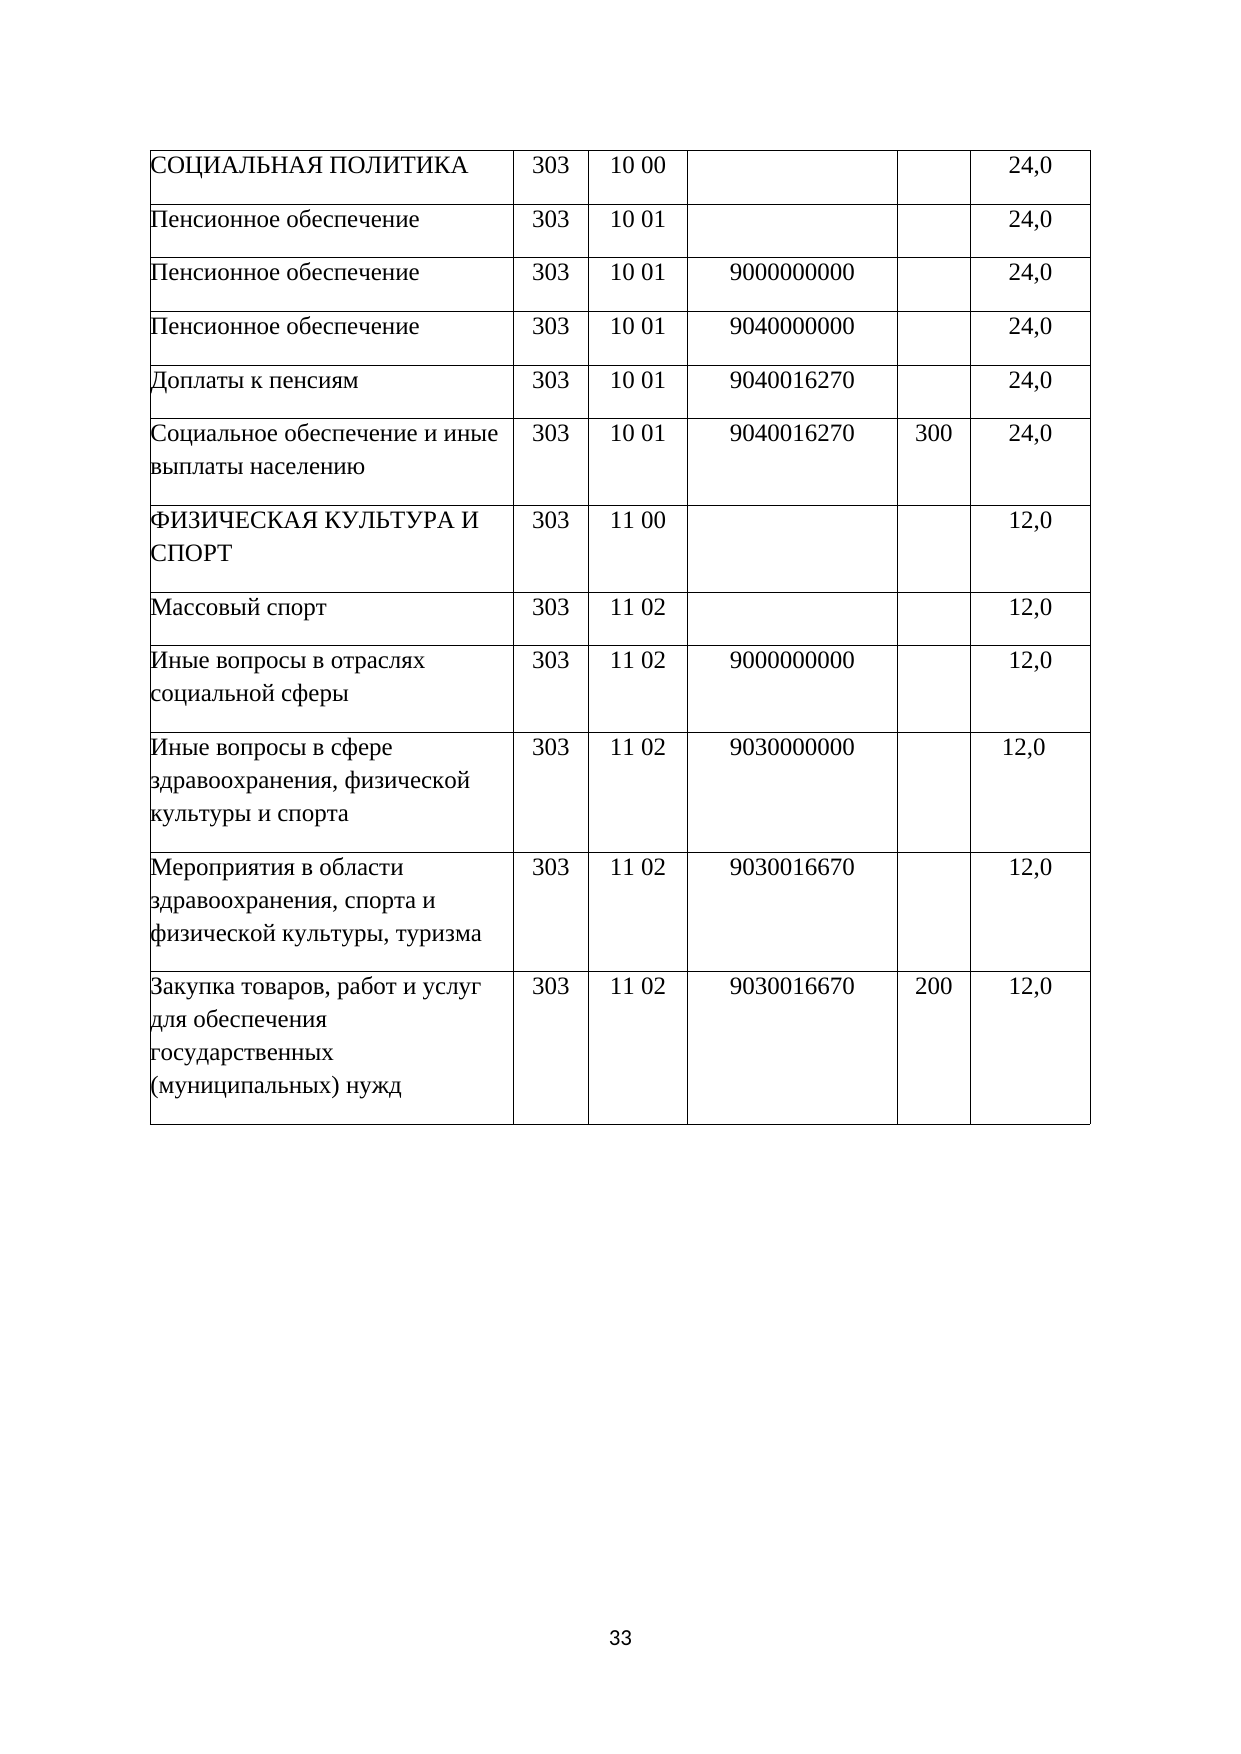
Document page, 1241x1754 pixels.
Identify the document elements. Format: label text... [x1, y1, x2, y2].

table_cell 24,0 [971, 258, 1090, 311]
table_cell 12,0 [971, 593, 1090, 645]
table_cell 303 [514, 593, 588, 645]
table_cell 10 01 [589, 419, 687, 505]
table_cell 9040000000 [688, 312, 897, 364]
table_cell 303 [514, 972, 588, 1124]
table_cell 9000000000 [688, 646, 897, 732]
table_cell [688, 205, 897, 257]
table_cell Социальное обеспечение и иные выплаты населению [151, 419, 513, 505]
table_cell 12,0 [971, 853, 1090, 971]
table_cell 10 01 [589, 312, 687, 364]
table_cell 303 [514, 312, 588, 364]
table_cell Пенсионное обеспечение [151, 205, 513, 257]
table_cell 11 02 [589, 972, 687, 1124]
table_cell 12,0 [971, 646, 1090, 732]
table_cell [898, 506, 970, 592]
table_cell 24,0 [971, 312, 1090, 364]
table_cell 12,0 [971, 733, 1090, 852]
table_cell 12,0 [971, 972, 1090, 1124]
table_cell 9040016270 [688, 419, 897, 505]
table_cell [688, 593, 897, 645]
table_cell СОЦИАЛЬНАЯ ПОЛИТИКА [151, 151, 513, 204]
table_cell Пенсионное обеспечение [151, 258, 513, 311]
table_cell 303 [514, 733, 588, 852]
table_cell [898, 593, 970, 645]
table_cell Мероприятия в области здравоохранения, спорта и физической культуры, туризма [151, 853, 513, 971]
table_cell 303 [514, 151, 588, 204]
table_cell [898, 366, 970, 418]
table_cell Пенсионное обеспечение [151, 312, 513, 364]
table_cell [898, 258, 970, 311]
table_cell 303 [514, 205, 588, 257]
table_cell 24,0 [971, 366, 1090, 418]
table_cell 303 [514, 506, 588, 592]
table_cell 9040016270 [688, 366, 897, 418]
table_cell 10 00 [589, 151, 687, 204]
table_cell 10 01 [589, 205, 687, 257]
table_cell 24,0 [971, 151, 1090, 204]
table_cell Иные вопросы в отраслях социальной сферы [151, 646, 513, 732]
table_cell 10 01 [589, 366, 687, 418]
table_cell 303 [514, 419, 588, 505]
table_cell 11 02 [589, 853, 687, 971]
table_cell ФИЗИЧЕСКАЯ КУЛЬТУРА И СПОРТ [151, 506, 513, 592]
table_cell 10 01 [589, 258, 687, 311]
table_cell [898, 151, 970, 204]
table_cell 303 [514, 258, 588, 311]
table_cell Доплаты к пенсиям [151, 366, 513, 418]
table_cell [898, 205, 970, 257]
table_cell 303 [514, 646, 588, 732]
table_cell 9000000000 [688, 258, 897, 311]
table_cell 300 [898, 419, 970, 505]
table_cell [898, 853, 970, 971]
table_cell 303 [514, 853, 588, 971]
table_cell [898, 312, 970, 364]
table_cell 24,0 [971, 419, 1090, 505]
table_cell Иные вопросы в сфере здравоохранения, физической культуры и спорта [151, 733, 513, 852]
table_cell [688, 151, 897, 204]
table_cell 11 00 [589, 506, 687, 592]
table_cell Массовый спорт [151, 593, 513, 645]
table_cell 9030000000 [688, 733, 897, 852]
table_cell 11 02 [589, 593, 687, 645]
table_cell 11 02 [589, 733, 687, 852]
table_cell 12,0 [971, 506, 1090, 592]
table_cell 303 [514, 366, 588, 418]
table_cell [688, 506, 897, 592]
table_cell 9030016670 [688, 972, 897, 1124]
table_cell [898, 646, 970, 732]
table_cell 24,0 [971, 205, 1090, 257]
table_cell 9030016670 [688, 853, 897, 971]
table_cell [898, 733, 970, 852]
table_cell Закупка товаров, работ и услуг для обеспечения государственных (муниципальных) нужд [151, 972, 513, 1124]
table_cell 11 02 [589, 646, 687, 732]
table_cell 200 [898, 972, 970, 1124]
